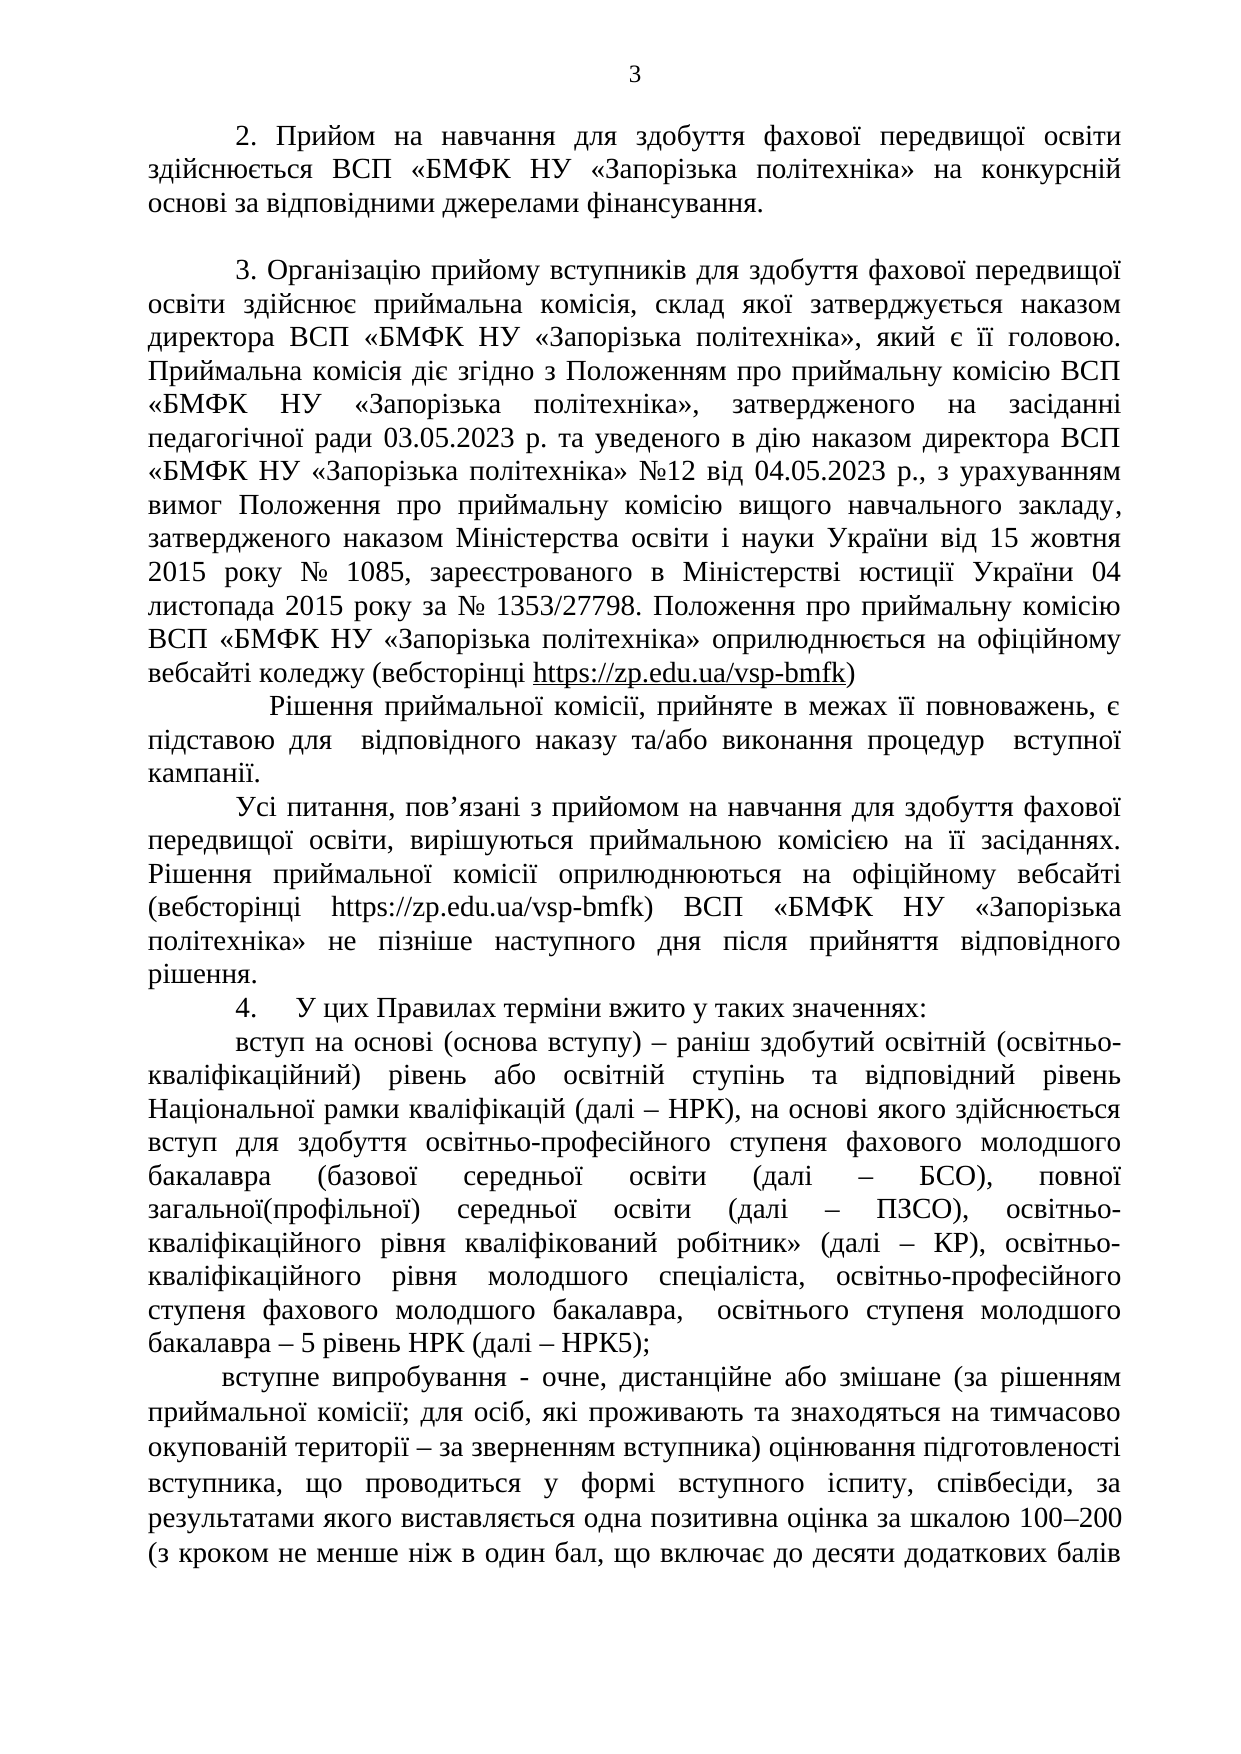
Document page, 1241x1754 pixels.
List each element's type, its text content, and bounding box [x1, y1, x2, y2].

text 3. Організацію прийому вступників для здобуття фахової передвищої освіти здійснює приймальна комісія, склад якої затверджується наказом директора ВСП «БМФК НУ «Запорізька політехніка», який є її головою. Приймальна комісія діє згідно з Положенням про приймальну комісію ВСП «БМФК НУ «Запорізька політехніка», затвердженого на засіданні педагогічної ради 03.05.2023 р. та уведеного в дію наказом директора ВСП «БМФК НУ «Запорізька політехніка» №12 від 04.05.2023 р., з урахуванням вимог Положення про приймальну комісію вищого навчального закладу, затвердженого наказом Міністерства освіти і науки України від 15 жовтня 2015 року № 1085, зареєстрованого в Міністерстві юстиції України 04 листопада 2015 року за № 1353/27798. Положення про приймальну комісію ВСП «БМФК НУ «Запорізька політехніка» оприлюднюється на офіційному вебсайті коледжу (вебсторінці https://zp.edu.ua/vsp-bmfk) [148, 252, 1122, 688]
text вступ на основі (основа вступу) – раніш здобутий освітній (освітньо-кваліфікаційний) рівень або освітній ступінь та відповідний рівень Національної рамки кваліфікацій (далі – НРК), на основі якого здійснюється вступ для здобуття освітньо-професійного ступеня фахового молодшого бакалавра (базової середньої освіти (далі – БСО), повної загальної(профільної) середньої освіти (далі – ПЗСО), освітньо-кваліфікаційного рівня кваліфікований робітник» (далі – КР), освітньо-кваліфікаційного рівня молодшого спеціаліста, освітньо-професійного ступеня фахового молодшого бакалавра, освітнього ступеня молодшого бакалавра – 5 рівень НРК (далі – НРК5); [148, 1024, 1122, 1359]
list У цих Правилах терміни вжито у таких значеннях: [148, 990, 1122, 1024]
text Рішення приймальної комісії, прийняте в межах її повноважень, є підставою для відповідного наказу та/або виконання процедур вступної кампанії. [148, 688, 1122, 789]
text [148, 1359, 1122, 1569]
text 2. Прийом на навчання для здобуття фахової передвищої освіти здійснюється ВСП «БМФК НУ «Запорізька політехніка» на конкурсній основі за відповідними джерелами фінансування. [148, 118, 1122, 219]
text Усі питання, пов’язані з прийомом на навчання для здобуття фахової передвищої освіти, вирішуються приймальною комісією на її засіданнях. Рішення приймальної комісії оприлюднюються на офіційному вебсайті (вебсторінці https://zp.edu.ua/vsp-bmfk) ВСП «БМФК НУ «Запорізька політехніка» не пізніше наступного дня після прийняття відповідного рішення. [148, 789, 1122, 990]
